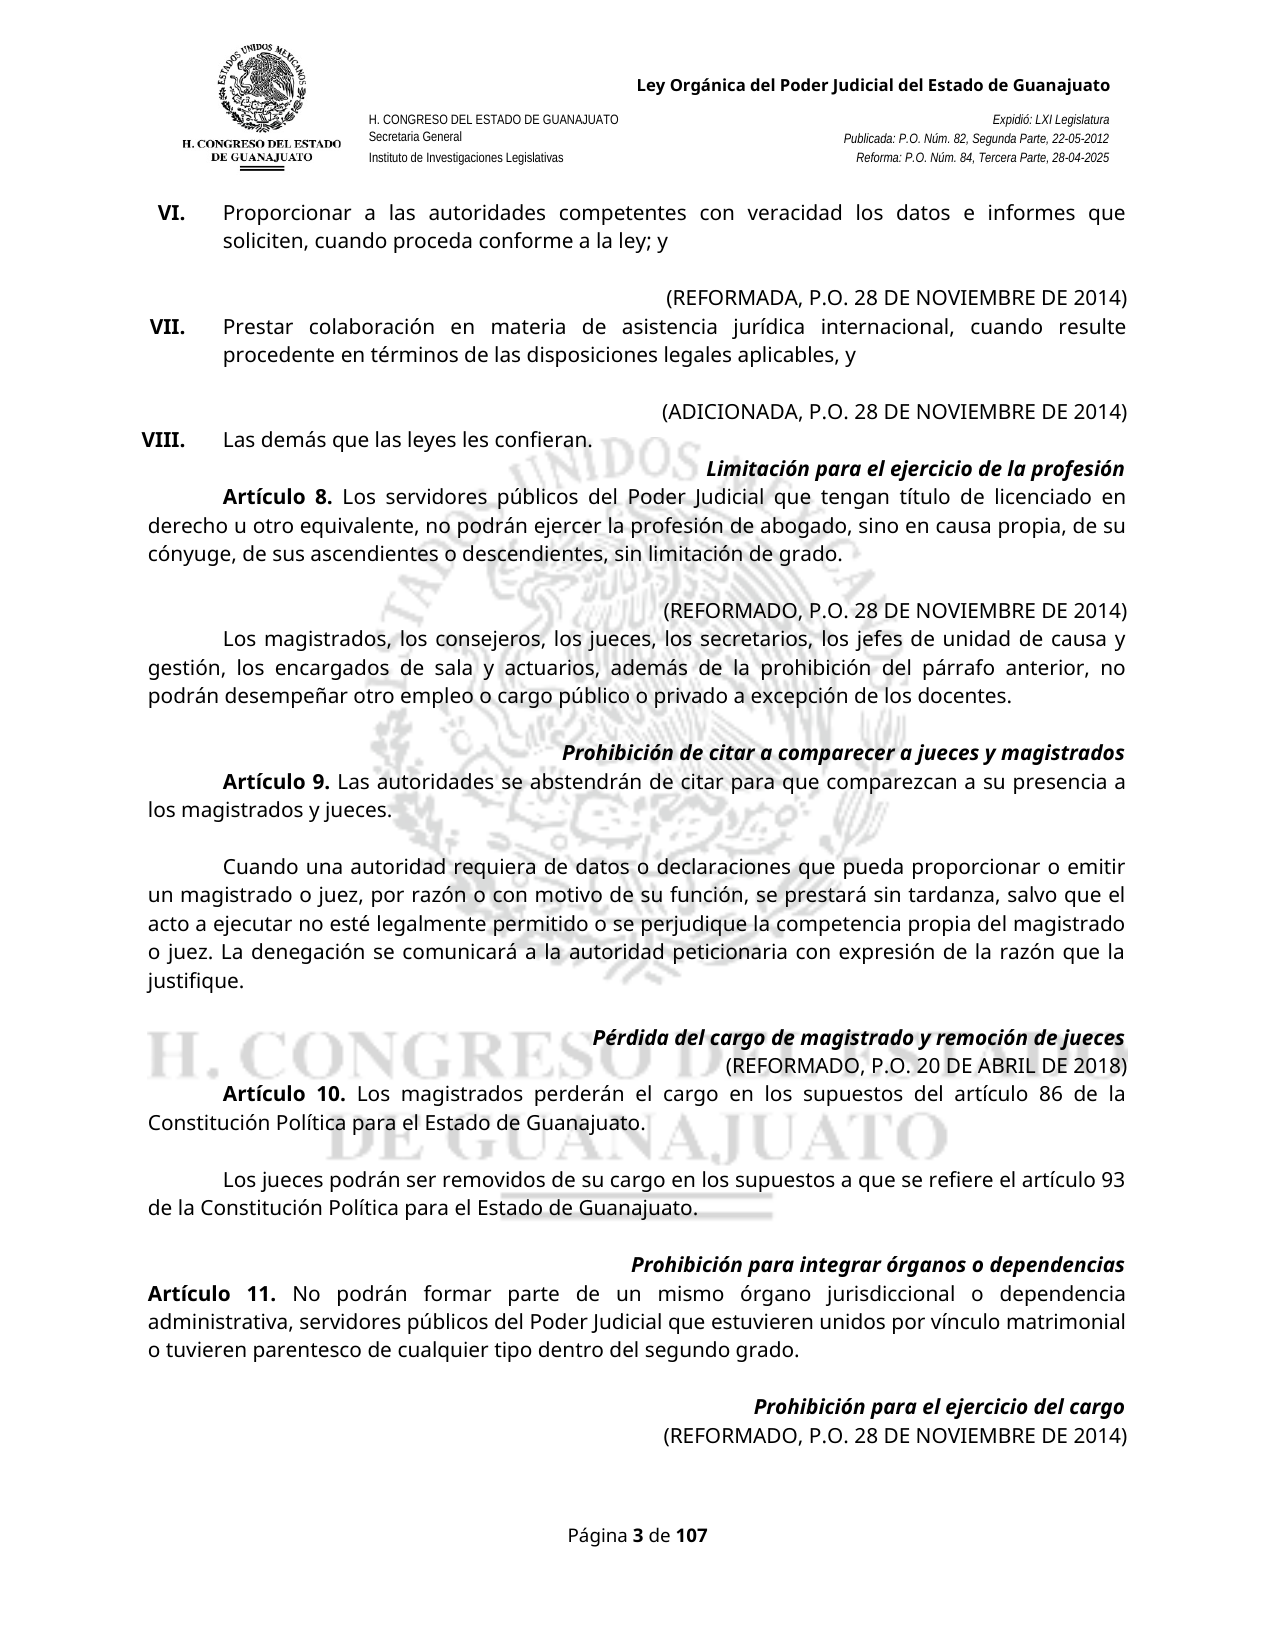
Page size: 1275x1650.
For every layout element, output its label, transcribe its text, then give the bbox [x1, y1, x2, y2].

text Los magistrados, los consejeros, los jueces, los secretarios, los jefes de unidad de causa y gestión, los encargados de sala y actuarios, además de la prohibición del párrafo anterior, no podrán desempeñar otro empleo o cargo público o privado a excepción de los docentes. [148, 624, 1127, 710]
text Artículo 8. Los servidores públicos del Poder Judicial que tengan título de licenciado en derecho u otro equivalente, no podrán ejercer la profesión de abogado, sino en causa propia, de su cónyuge, de sus ascendientes o descendientes, sin limitación de grado. [148, 482, 1127, 568]
text Prohibición para integrar órganos o dependencias [148, 1250, 1127, 1279]
list Las demás que las leyes les confieran. [185, 426, 1127, 454]
text Pérdida del cargo de magistrado y remoción de jueces [148, 1023, 1127, 1051]
text Limitación para el ejercicio de la profesión [148, 454, 1127, 482]
text Artículo 10. Los magistrados perderán el cargo en los supuestos del artículo 86 de la Constitución Política para el Estado de Guanajuato. [148, 1079, 1127, 1136]
picture [182, 44, 341, 177]
text Prohibición para el ejercicio del cargo [148, 1392, 1127, 1421]
text Cuando una autoridad requiera de datos o declaraciones que pueda proporcionar o emitir un magistrado o juez, por razón o con motivo de su función, se prestará sin tardanza, salvo que el acto a ejecutar no esté legalmente permitido o se perjudique la competencia propia del magistrado o juez. La denegación se comunicará a la autoridad peticionaria con expresión de la razón que la justifique. [148, 852, 1127, 994]
text Artículo 11. No podrán formar parte de un mismo órgano jurisdiccional o dependencia administrativa, servidores públicos del Poder Judicial que estuvieren unidos por vínculo matrimonial o tuvieren parentesco de cualquier tipo dentro del segundo grado. [148, 1279, 1127, 1364]
text Prohibición de citar a comparecer a jueces y magistrados [148, 738, 1127, 767]
text Los jueces podrán ser removidos de su cargo en los supuestos a que se refiere el artículo 93 de la Constitución Política para el Estado de Guanajuato. [148, 1165, 1127, 1222]
text Artículo 9. Las autoridades se abstendrán de citar para que comparezcan a su presencia a los magistrados y jueces. [148, 767, 1127, 824]
list Proporcionar a las autoridades competentes con veracidad los datos e informes que soliciten, cuando proceda conforme a la ley; y [185, 198, 1127, 255]
text (REFORMADO, P.O. 28 DE NOVIEMBRE DE 2014) [148, 1421, 1127, 1449]
text (REFORMADO, P.O. 28 DE NOVIEMBRE DE 2014) [148, 596, 1127, 624]
text (REFORMADA, P.O. 28 DE NOVIEMBRE DE 2014) [148, 283, 1127, 312]
text (REFORMADO, P.O. 20 DE ABRIL DE 2018) [148, 1051, 1127, 1079]
text (ADICIONADA, P.O. 28 DE NOVIEMBRE DE 2014) [148, 397, 1127, 426]
list Prestar colaboración en materia de asistencia jurídica internacional, cuando resulte procedente en términos de las disposiciones legales aplicables, y [185, 312, 1127, 369]
